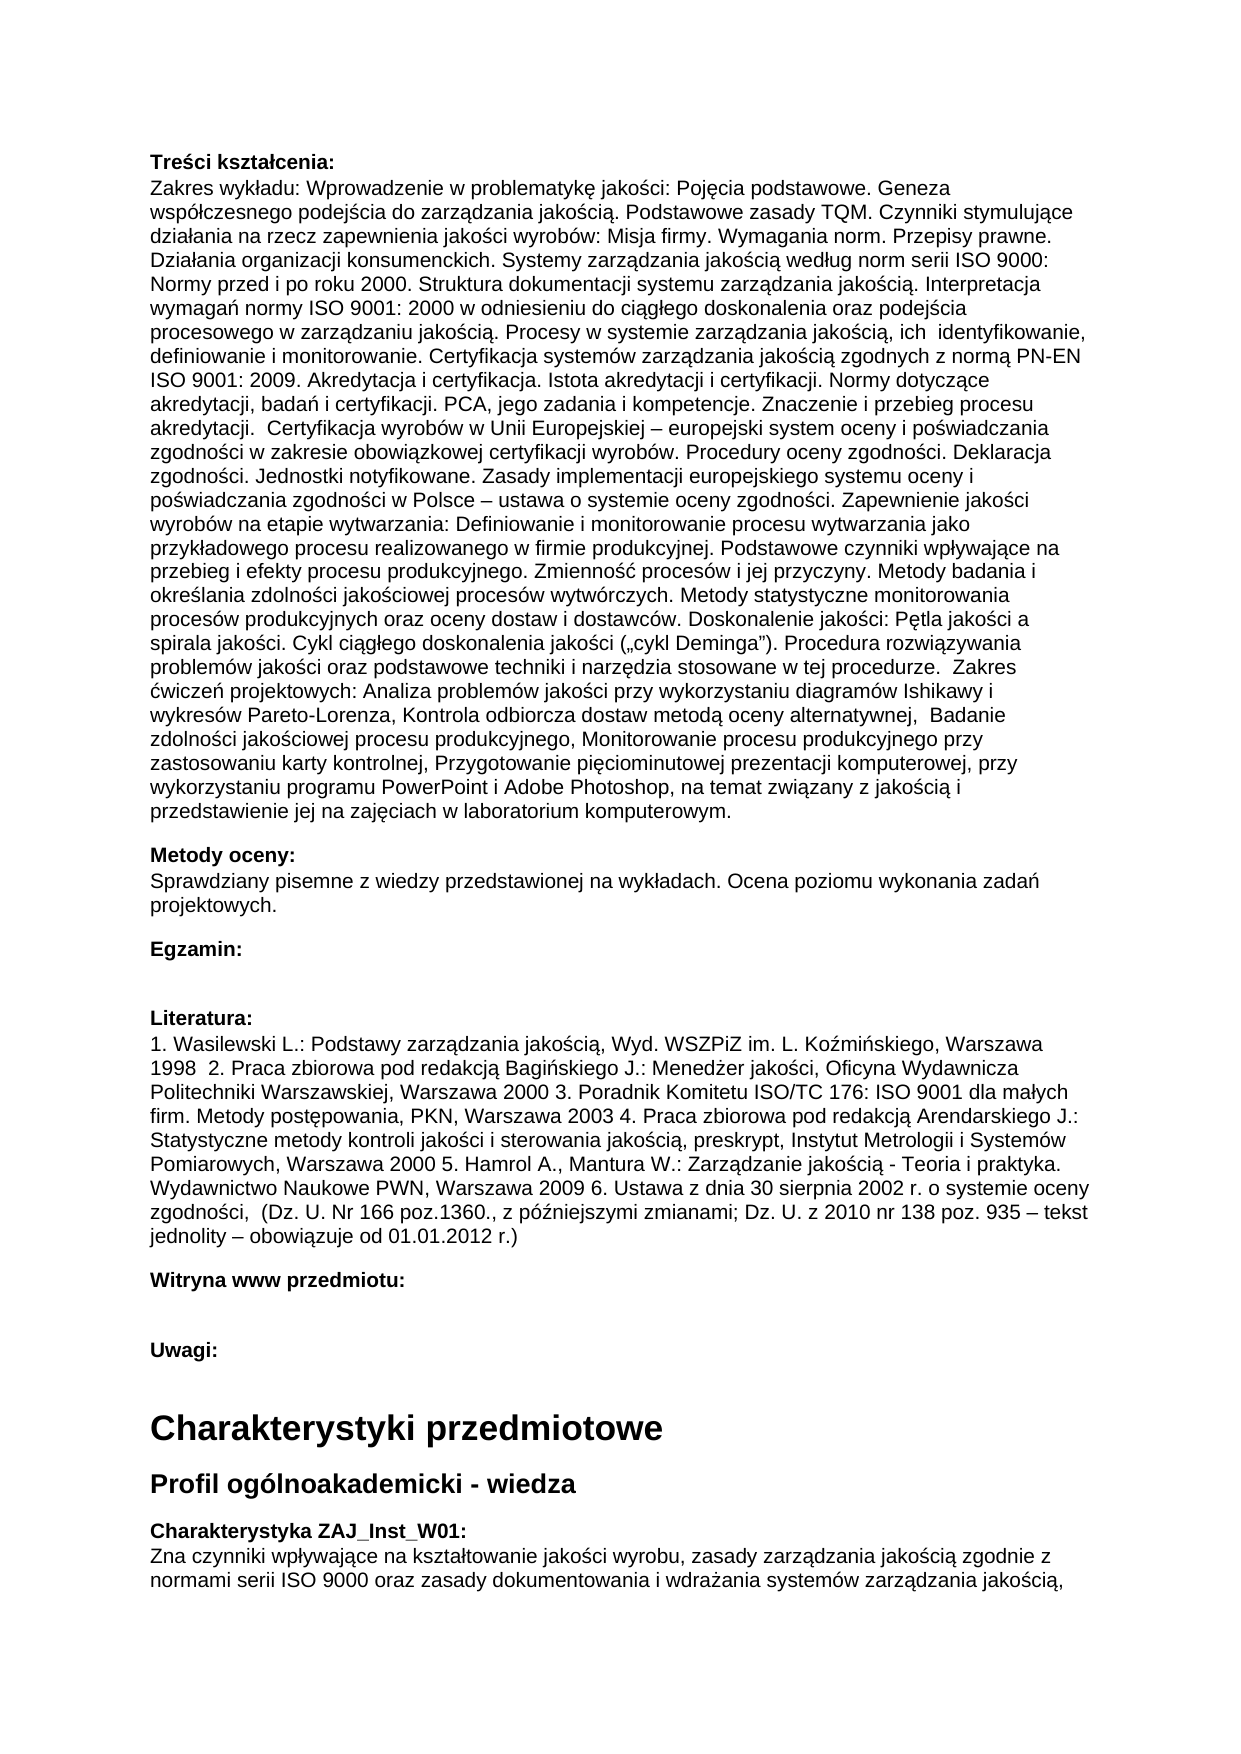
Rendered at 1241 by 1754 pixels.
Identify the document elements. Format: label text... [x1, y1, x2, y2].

text Metody oceny: [150, 843, 1090, 867]
text Zakres wykładu: Wprowadzenie w problematykę jakości: Pojęcia podstawowe. Geneza współczesnego podejścia do zarządzania jakością. Podstawowe zasady TQM. Czynniki stymulujące działania na rzecz zapewnienia jakości wyrobów: Misja firmy. Wymagania norm. Przepisy prawne. Działania organizacji konsumenckich. Systemy zarządzania jakością według norm serii ISO 9000: Normy przed i po roku 2000. Struktura dokumentacji systemu zarządzania jakością. Interpretacja wymagań normy ISO 9001: 2000 w odniesieniu do ciągłego doskonalenia oraz podejścia procesowego w zarządzaniu jakością. Procesy w systemie zarządzania jakością, ich identyfikowanie, definiowanie i monitorowanie. Certyfikacja systemów zarządzania jakością zgodnych z normą PN-EN ISO 9001: 2009. Akredytacja i certyfikacja. Istota akredytacji i certyfikacji. Normy dotyczące akredytacji, badań i certyfikacji. PCA, jego zadania i kompetencje. Znaczenie i przebieg procesu akredytacji. Certyfikacja wyrobów w Unii Europejskiej – europejski system oceny i poświadczania zgodności w zakresie obowiązkowej certyfikacji wyrobów. Procedury oceny zgodności. Deklaracja zgodności. Jednostki notyfikowane. Zasady implementacji europejskiego systemu oceny i poświadczania zgodności w Polsce – ustawa o systemie oceny zgodności. Zapewnienie jakości wyrobów na etapie wytwarzania: Definiowanie i monitorowanie procesu wytwarzania jako przykładowego procesu realizowanego w firmie produkcyjnej. Podstawowe czynniki wpływające na przebieg i efekty procesu produkcyjnego. Zmienność procesów i jej przyczyny. Metody badania i określania zdolności jakościowej procesów wytwórczych. Metody statystyczne monitorowania procesów produkcyjnych oraz oceny dostaw i dostawców. Doskonalenie jakości: Pętla jakości a spirala jakości. Cykl ciągłego doskonalenia jakości („cykl Deminga”). Procedura rozwiązywania problemów jakości oraz podstawowe techniki i narzędzia stosowane w tej procedurze. Zakres ćwiczeń projektowych: Analiza problemów jakości przy wykorzystaniu diagramów Ishikawy i wykresów Pareto-Lorenza, Kontrola odbiorcza dostaw metodą oceny alternatywnej, Badanie zdolności jakościowej procesu produkcyjnego, Monitorowanie procesu produkcyjnego przy zastosowaniu karty kontrolnej, Przygotowanie pięciominutowej prezentacji komputerowej, przy wykorzystaniu programu PowerPoint i Adobe Photoshop, na temat związany z jakością i przedstawienie jej na zajęciach w laboratorium komputerowym. [150, 176, 1090, 823]
text Egzamin: [150, 936, 1090, 960]
text Literatura: [150, 1006, 1090, 1030]
text Uwagi: [150, 1337, 1090, 1361]
subtitle Profil ogólnoakademicki - wiedza [150, 1468, 1090, 1499]
text Sprawdziany pisemne z wiedzy przedstawionej na wykładach. Ocena poziomu wykonania zadań projektowych. [150, 869, 1090, 917]
text Witryna www przedmiotu: [150, 1268, 1090, 1292]
text 1. Wasilewski L.: Podstawy zarządzania jakością, Wyd. WSZPiZ im. L. Koźmińskiego, Warszawa 1998 2. Praca zbiorowa pod redakcją Bagińskiego J.: Menedżer jakości, Oficyna Wydawnicza Politechniki Warszawskiej, Warszawa 2000 3. Poradnik Komitetu ISO/TC 176: ISO 9001 dla małych firm. Metody postępowania, PKN, Warszawa 2003 4. Praca zbiorowa pod redakcją Arendarskiego J.: Statystyczne metody kontroli jakości i sterowania jakością, preskrypt, Instytut Metrologii i Systemów Pomiarowych, Warszawa 2000 5. Hamrol A., Mantura W.: Zarządzanie jakością - Teoria i praktyka. Wydawnictwo Naukowe PWN, Warszawa 2009 6. Ustawa z dnia 30 sierpnia 2002 r. o systemie oceny zgodności, (Dz. U. Nr 166 poz.1360., z późniejszymi zmianami; Dz. U. z 2010 nr 138 poz. 935 – tekst jednolity – obowiązuje od 01.01.2012 r.) [150, 1032, 1090, 1248]
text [150, 1544, 1090, 1592]
subtitle Charakterystyki przedmiotowe [150, 1407, 1090, 1448]
text Charakterystyka ZAJ_Inst_W01: [150, 1519, 1090, 1543]
text Treści kształcenia: [150, 150, 1090, 174]
